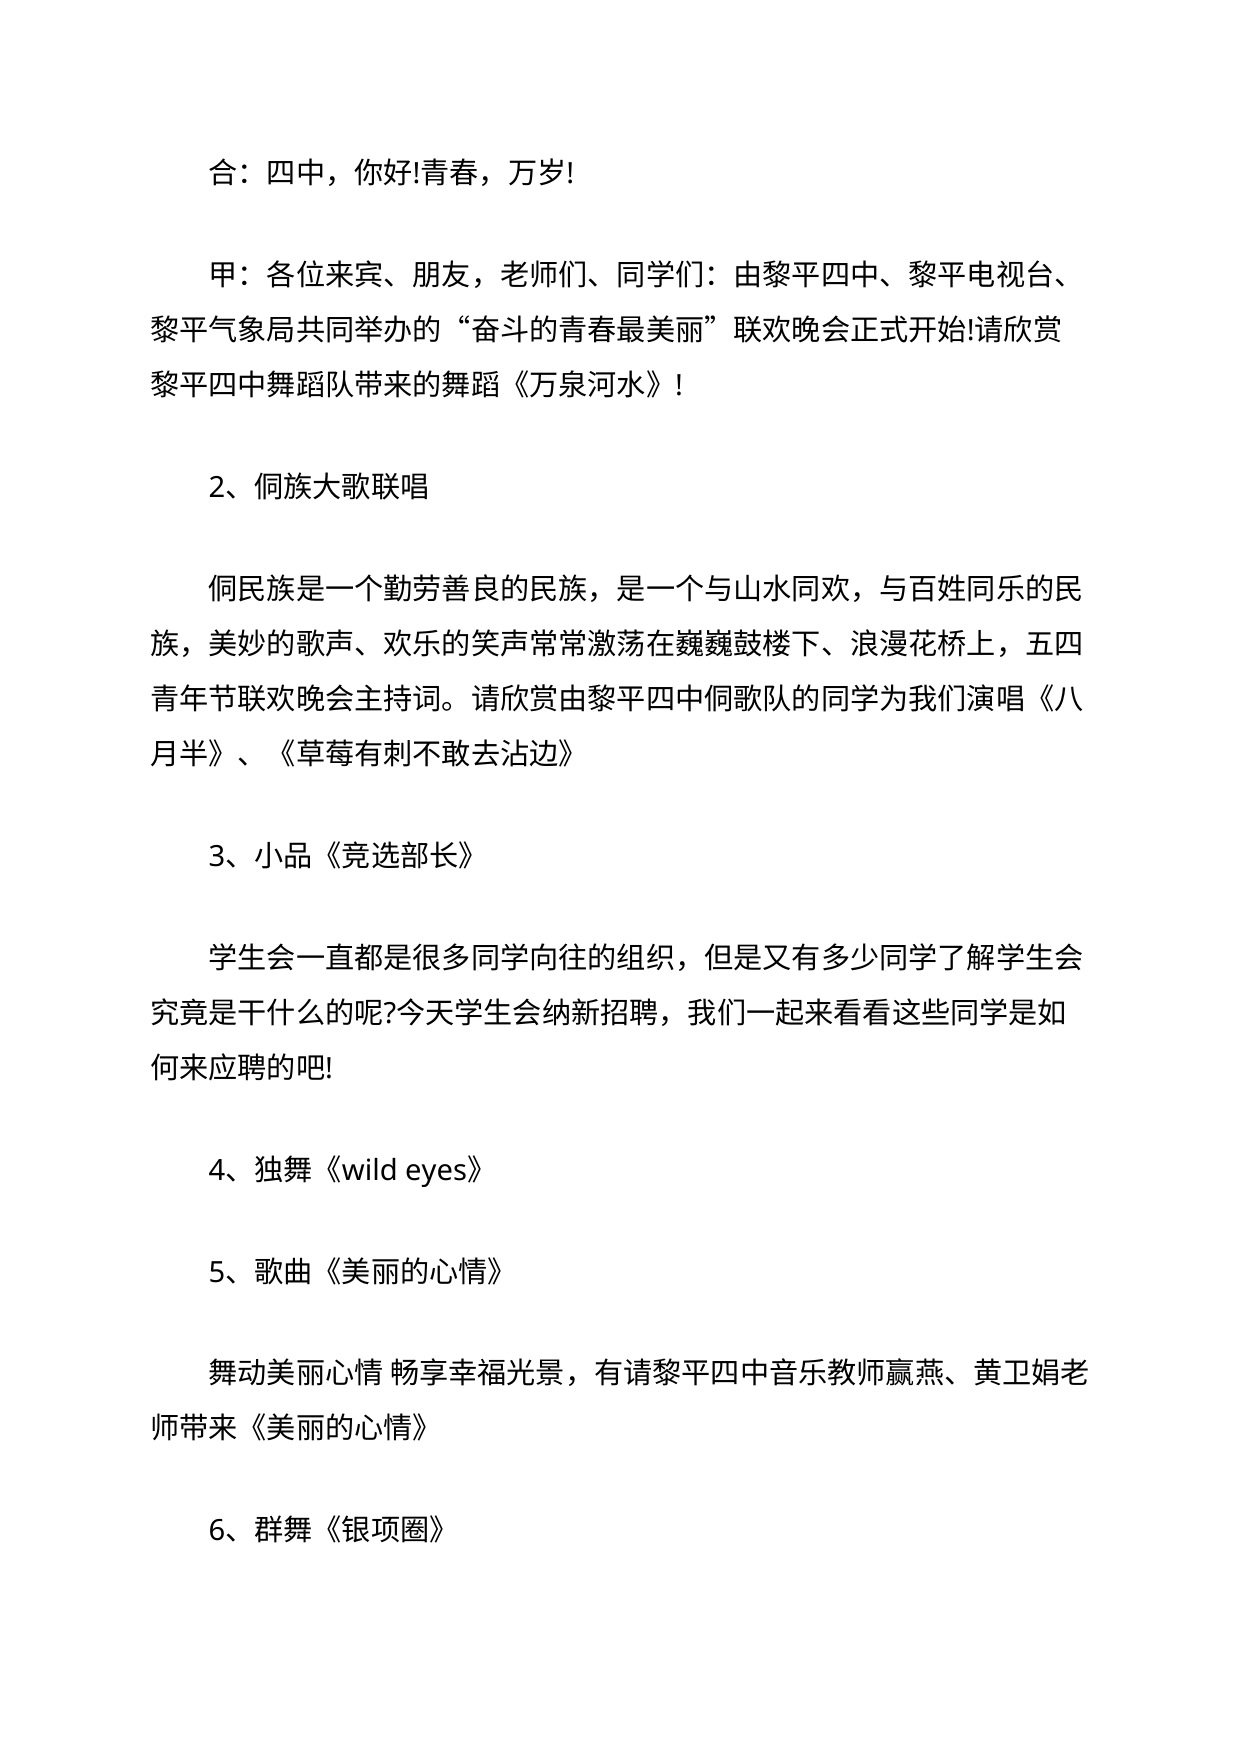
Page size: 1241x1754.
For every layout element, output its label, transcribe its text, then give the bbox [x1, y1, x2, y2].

text 侗民族是一个勤劳善良的民族，是一个与山水同欢，与百姓同乐的民族，美妙的歌声、欢乐的笑声常常激荡在巍巍鼓楼下、浪漫花桥上，五四青年节联欢晚会主持词。请欣赏由黎平四中侗歌队的同学为我们演唱《八月半》、《草莓有刺不敢去沾边》 [150, 566, 1090, 773]
text 6、群舞《银项圈》 [150, 1507, 1090, 1549]
text 舞动美丽心情 畅享幸福光景，有请黎平四中音乐教师赢燕、黄卫娟老师带来《美丽的心情》 [150, 1350, 1090, 1447]
text 5、歌曲《美丽的心情》 [150, 1248, 1090, 1291]
text 2、侗族大歌联唱 [150, 464, 1090, 506]
text 4、独舞《wild eyes》 [150, 1146, 1090, 1188]
text 合：四中，你好!青春，万岁! [150, 150, 1090, 192]
text 3、小品《竞选部长》 [150, 832, 1090, 875]
text 甲：各位来宾、朋友，老师们、同学们：由黎平四中、黎平电视台、黎平气象局共同举办的“奋斗的青春最美丽”联欢晚会正式开始!请欣赏黎平四中舞蹈队带来的舞蹈《万泉河水》! [150, 252, 1090, 404]
text 学生会一直都是很多同学向往的组织，但是又有多少同学了解学生会究竟是干什么的呢?今天学生会纳新招聘，我们一起来看看这些同学是如何来应聘的吧! [150, 934, 1090, 1087]
